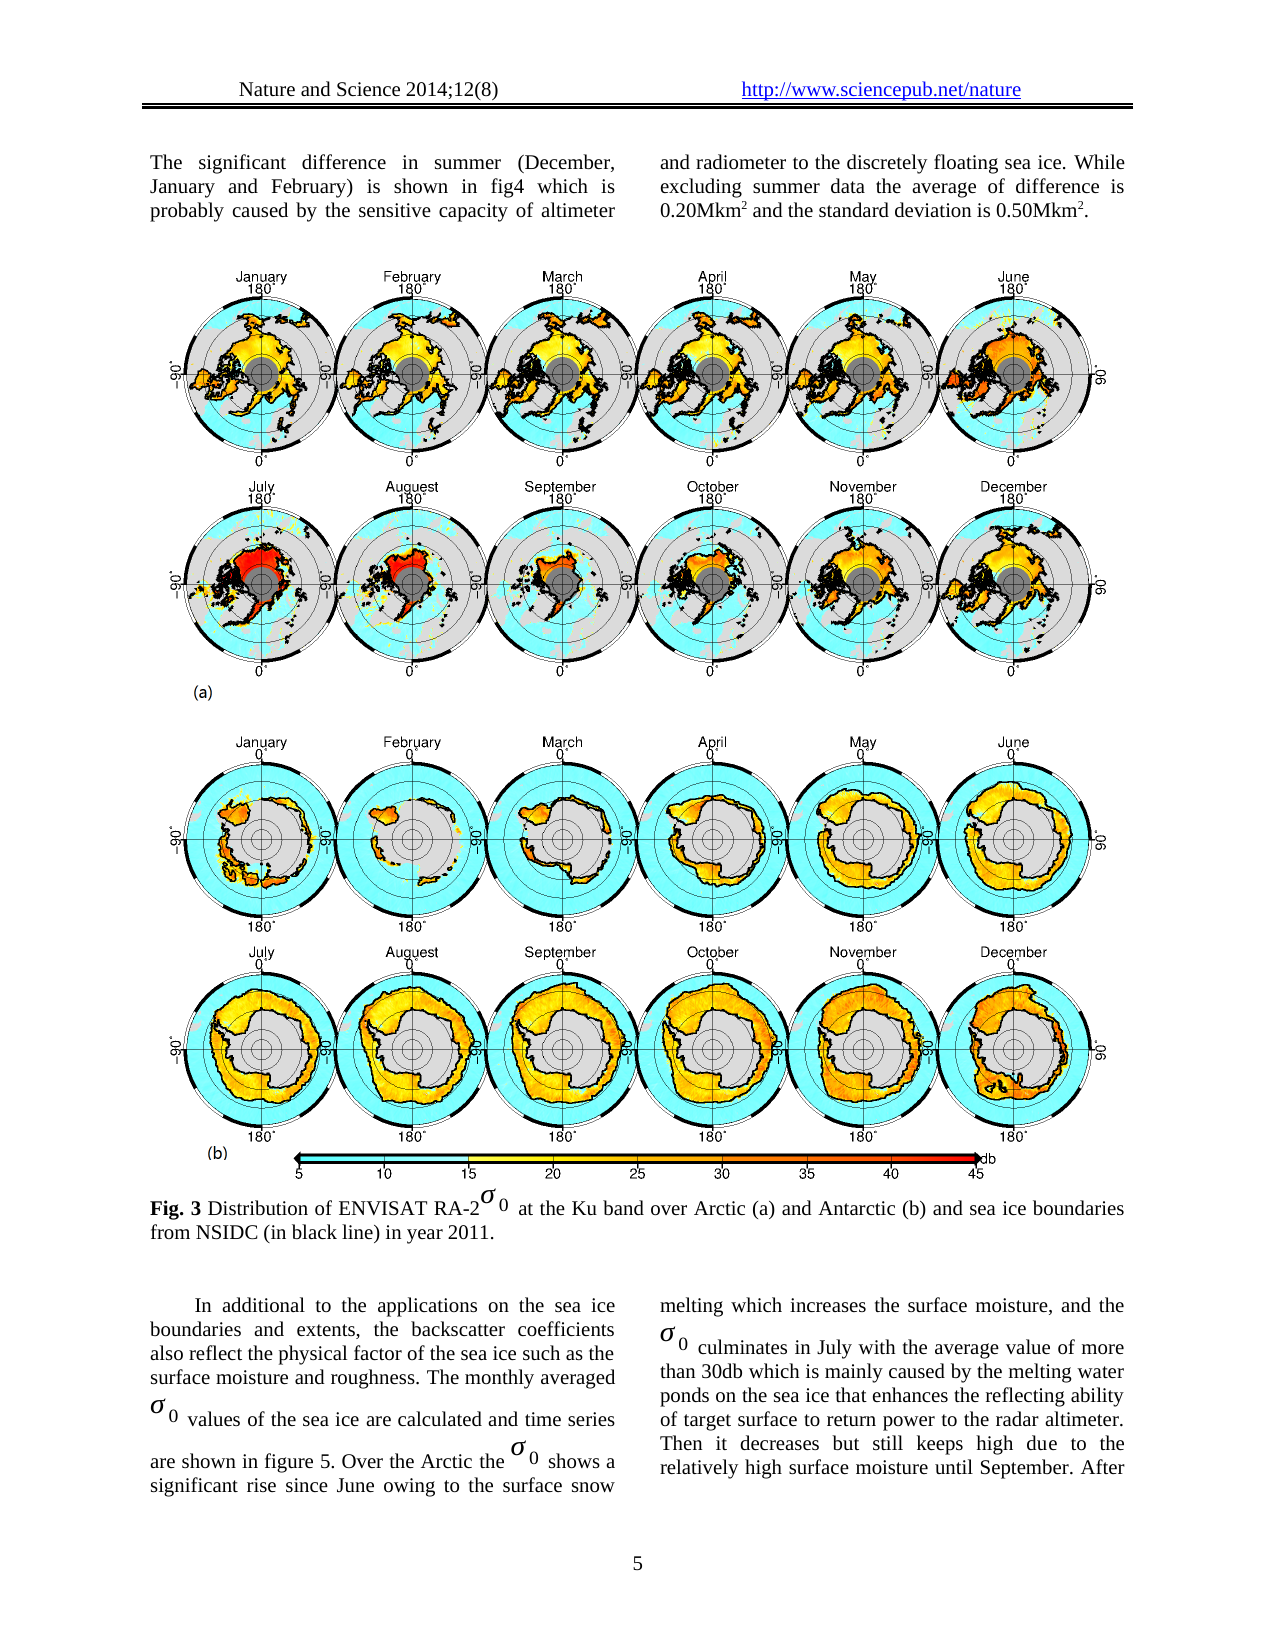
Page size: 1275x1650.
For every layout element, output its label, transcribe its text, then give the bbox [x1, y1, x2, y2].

picture [169, 270, 1106, 1179]
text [150, 1292, 615, 1497]
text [660, 1292, 1125, 1479]
text Fig. 3 Distribution of ENVISAT RA-2 at the Ku band over Arctic (a) and Antarctic (b) and sea ice boundaries from NSIDC (in black line) in year 2011. [150, 1178, 1125, 1244]
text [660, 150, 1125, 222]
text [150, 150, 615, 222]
